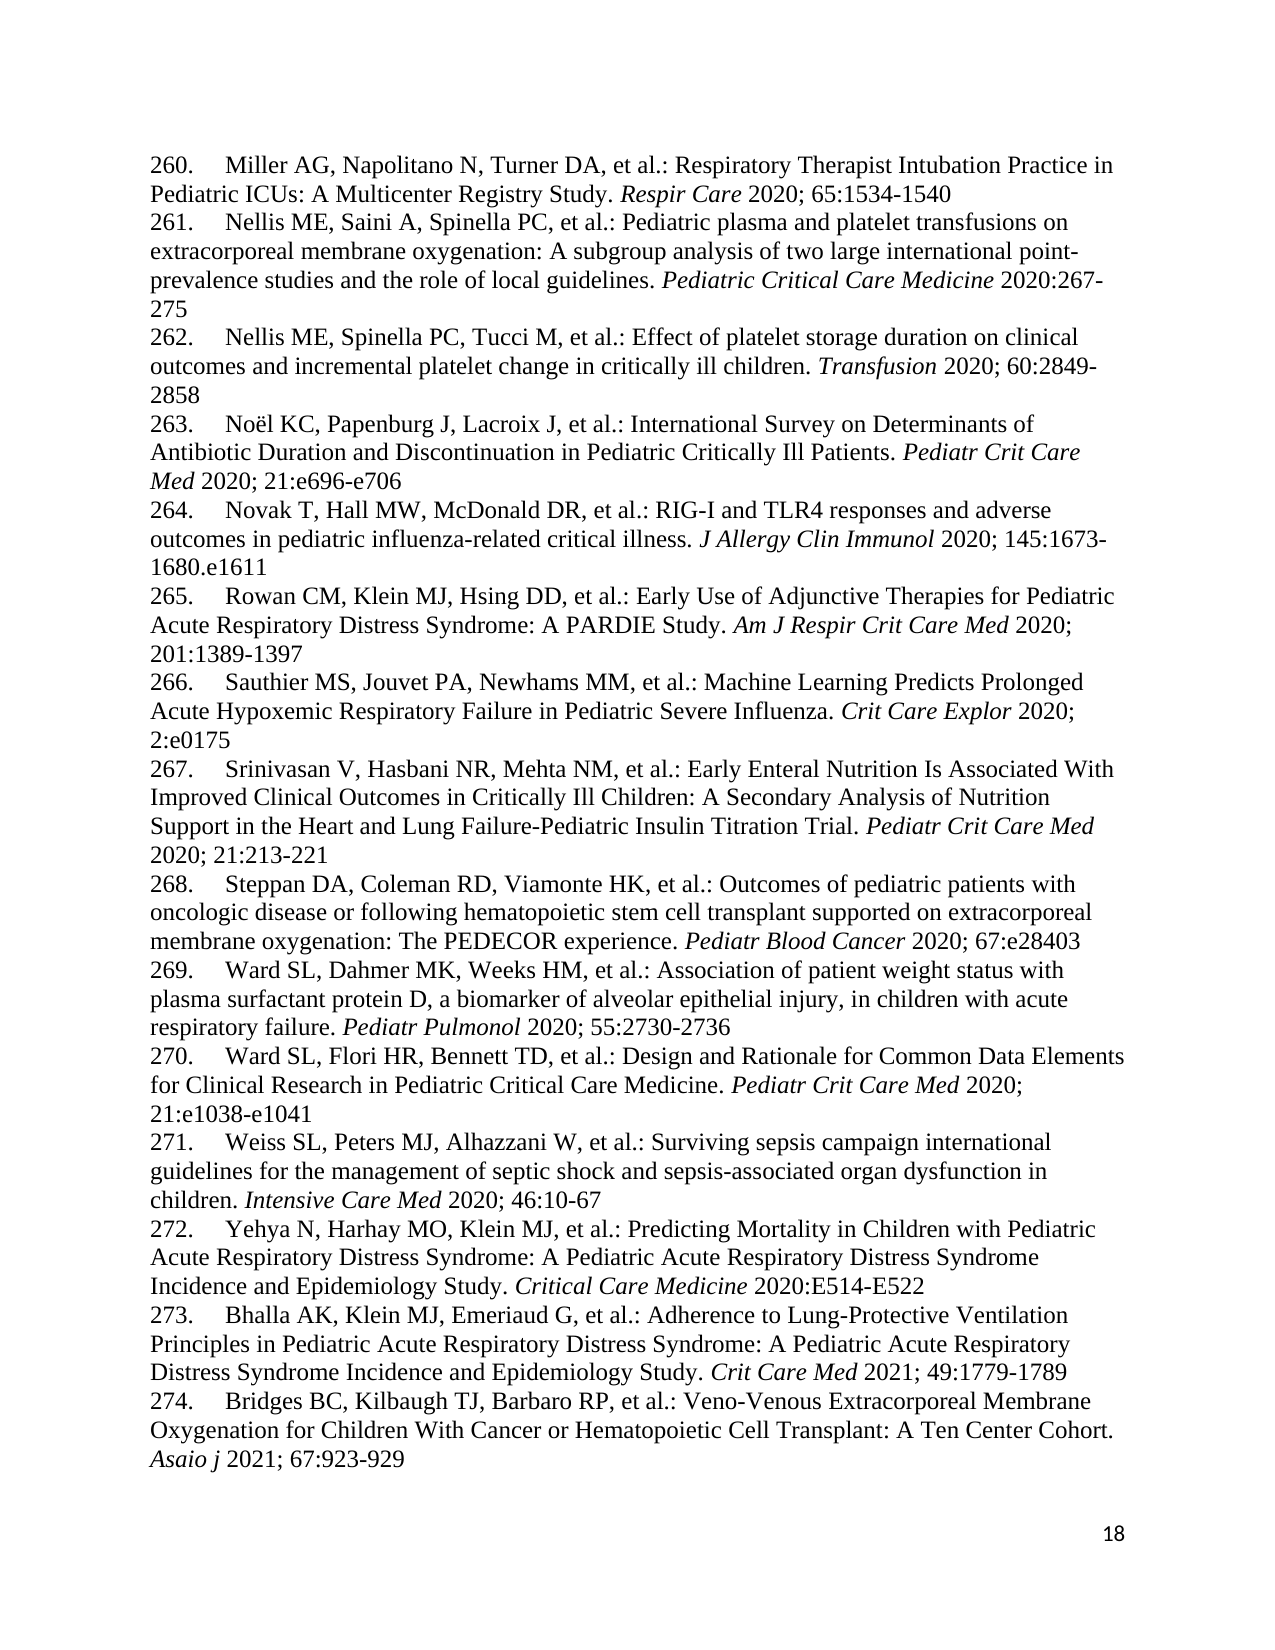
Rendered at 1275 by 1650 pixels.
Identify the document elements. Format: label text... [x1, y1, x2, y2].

text 271. Weiss SL, Peters MJ, Alhazzani W, et al.: Surviving sepsis campaign international guidelines for the management of septic shock and sepsis-associated organ dysfunction in children. Intensive Care Med 2020; 46:10-67 [150, 1127, 1125, 1214]
text 263. Noël KC, Papenburg J, Lacroix J, et al.: International Survey on Determinants of Antibiotic Duration and Discontinuation in Pediatric Critically Ill Patients. Pediatr Crit Care Med 2020; 21:e696-e706 [150, 409, 1125, 495]
text 269. Ward SL, Dahmer MK, Weeks HM, et al.: Association of patient weight status with plasma surfactant protein D, a biomarker of alveolar epithelial injury, in children with acute respiratory failure. Pediatr Pulmonol 2020; 55:2730-2736 [150, 955, 1125, 1041]
text 274. Bridges BC, Kilbaugh TJ, Barbaro RP, et al.: Veno-Venous Extracorporeal Membrane Oxygenation for Children With Cancer or Hematopoietic Cell Transplant: A Ten Center Cohort. Asaio j 2021; 67:923-929 [150, 1386, 1125, 1472]
text 265. Rowan CM, Klein MJ, Hsing DD, et al.: Early Use of Adjunctive Therapies for Pediatric Acute Respiratory Distress Syndrome: A PARDIE Study. Am J Respir Crit Care Med 2020; 201:1389-1397 [150, 581, 1125, 667]
text 262. Nellis ME, Spinella PC, Tucci M, et al.: Effect of platelet storage duration on clinical outcomes and incremental platelet change in critically ill children. Transfusion 2020; 60:2849-2858 [150, 322, 1125, 409]
text 260. Miller AG, Napolitano N, Turner DA, et al.: Respiratory Therapist Intubation Practice in Pediatric ICUs: A Multicenter Registry Study. Respir Care 2020; 65:1534-1540 [150, 150, 1125, 207]
text 270. Ward SL, Flori HR, Bennett TD, et al.: Design and Rationale for Common Data Elements for Clinical Research in Pediatric Critical Care Medicine. Pediatr Crit Care Med 2020; 21:e1038-e1041 [150, 1041, 1125, 1127]
text 273. Bhalla AK, Klein MJ, Emeriaud G, et al.: Adherence to Lung-Protective Ventilation Principles in Pediatric Acute Respiratory Distress Syndrome: A Pediatric Acute Respiratory Distress Syndrome Incidence and Epidemiology Study. Crit Care Med 2021; 49:1779-1789 [150, 1300, 1125, 1386]
text 268. Steppan DA, Coleman RD, Viamonte HK, et al.: Outcomes of pediatric patients with oncologic disease or following hematopoietic stem cell transplant supported on extracorporeal membrane oxygenation: The PEDECOR experience. Pediatr Blood Cancer 2020; 67:e28403 [150, 869, 1125, 955]
text 264. Novak T, Hall MW, McDonald DR, et al.: RIG-I and TLR4 responses and adverse outcomes in pediatric influenza-related critical illness. J Allergy Clin Immunol 2020; 145:1673-1680.e1611 [150, 495, 1125, 581]
text 267. Srinivasan V, Hasbani NR, Mehta NM, et al.: Early Enteral Nutrition Is Associated With Improved Clinical Outcomes in Critically Ill Children: A Secondary Analysis of Nutrition Support in the Heart and Lung Failure-Pediatric Insulin Titration Trial. Pediatr Crit Care Med 2020; 21:213-221 [150, 754, 1125, 869]
text 272. Yehya N, Harhay MO, Klein MJ, et al.: Predicting Mortality in Children with Pediatric Acute Respiratory Distress Syndrome: A Pediatric Acute Respiratory Distress Syndrome Incidence and Epidemiology Study. Critical Care Medicine 2020:E514-E522 [150, 1214, 1125, 1300]
text 266. Sauthier MS, Jouvet PA, Newhams MM, et al.: Machine Learning Predicts Prolonged Acute Hypoxemic Respiratory Failure in Pediatric Severe Influenza. Crit Care Explor 2020; 2:e0175 [150, 667, 1125, 754]
text 261. Nellis ME, Saini A, Spinella PC, et al.: Pediatric plasma and platelet transfusions on extracorporeal membrane oxygenation: A subgroup analysis of two large international point-prevalence studies and the role of local guidelines. Pediatric Critical Care Medicine 2020:267-275 [150, 207, 1125, 322]
